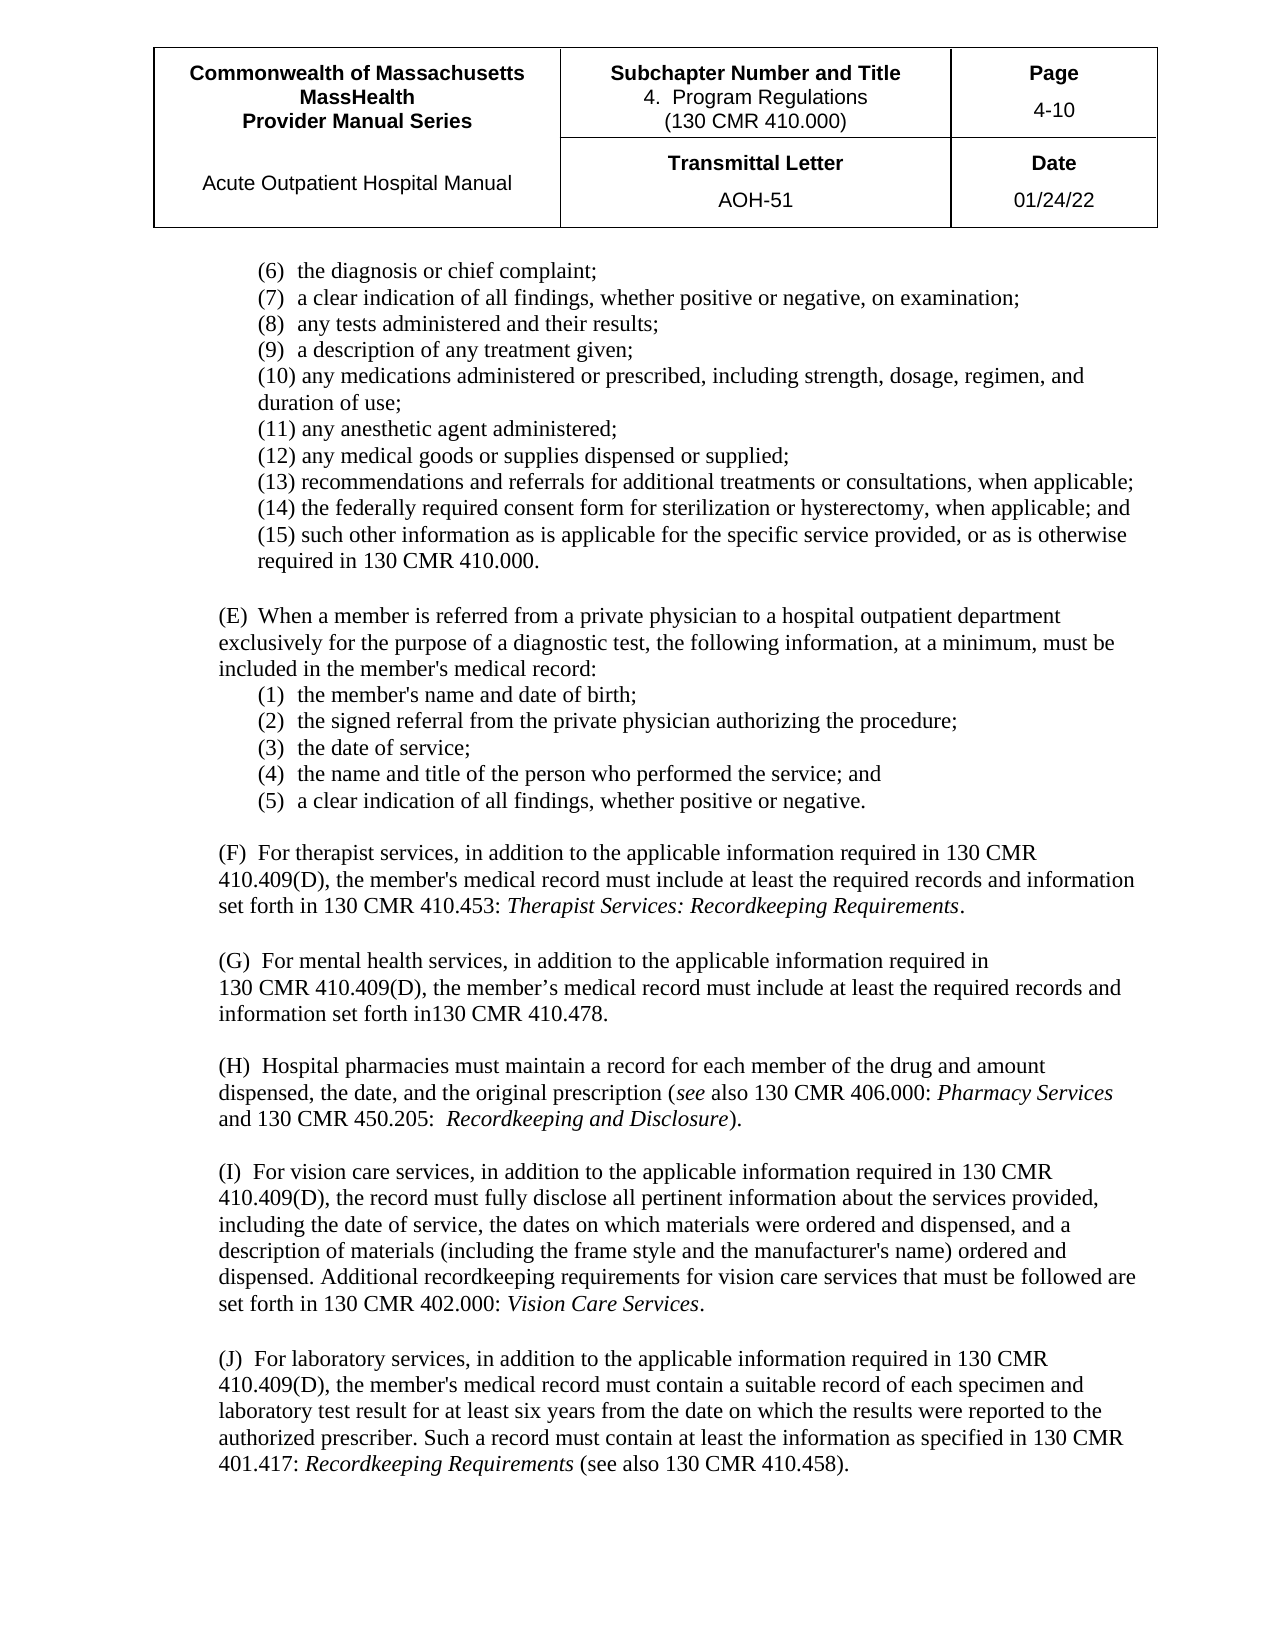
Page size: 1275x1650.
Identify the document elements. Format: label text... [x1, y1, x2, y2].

text (11) any anesthetic agent administered; [121, 415, 1146, 442]
table_header Page 4-10 [952, 48, 1157, 137]
text (15) such other information as is applicable for the specific service provided, or as is otherwise required in 130 CMR 410.000. [257, 521, 1146, 573]
table_header Commonwealth of Massachusetts MassHealth Provider Manual Series [155, 48, 560, 137]
text (1) the member's name and date of birth; [121, 681, 1146, 708]
text (E) When a member is referred from a private physician to a hospital outpatient department exclusively for the purpose of a diagnostic test, the following information, at a minimum, must be included in the member's medical record: [218, 602, 1146, 681]
text (I) For vision care services, in addition to the applicable information required in 130 CMR 410.409(D), the record must fully disclose all pertinent information about the services provided, including the date of service, the dates on which materials were ordered and dispensed, and a description of materials (including the frame style and the manufacturer's name) ordered and dispensed. Additional recordkeeping requirements for vision care services that must be followed are set forth in 130 CMR 402.000: Vision Care Services. [218, 1158, 1146, 1316]
text (13) recommendations and referrals for additional treatments or consultations, when applicable; [182, 468, 1146, 494]
table_cell Transmittal Letter AOH-51 [561, 138, 950, 227]
text (G) For mental health services, in addition to the applicable information required in 130 CMR 410.409(D), the member’s medical record must include at least the required records and information set forth in130 CMR 410.478. [218, 947, 1146, 1026]
table_cell Date 01/24/22 [952, 137, 1157, 227]
text (3) the date of service; [121, 734, 1146, 760]
text (5) a clear indication of all findings, whether positive or negative. [258, 787, 1146, 813]
text (H) Hospital pharmacies must maintain a record for each member of the drug and amount dispensed, the date, and the original prescription (see also 130 CMR 406.000: Pharmacy Services and 130 CMR 450.205: Recordkeeping and Disclosure). [218, 1053, 1146, 1132]
text (2) the signed referral from the private physician authorizing the procedure; [258, 708, 1146, 734]
text (14) the federally required consent form for sterilization or hysterectomy, when applicable; and [257, 494, 1146, 521]
text (7) a clear indication of all findings, whether positive or negative, on examination; [258, 283, 1146, 310]
table_cell Acute Outpatient Hospital Manual [155, 137, 560, 227]
text (J) For laboratory services, in addition to the applicable information required in 130 CMR 410.409(D), the member's medical record must contain a suitable record of each specimen and laboratory test result for at least six years from the date on which the results were reported to the authorized prescriber. Such a record must contain at least the information as specified in 130 CMR 401.417: Recordkeeping Requirements (see also 130 CMR 410.458). [218, 1345, 1146, 1477]
text (8) any tests administered and their results; [121, 310, 1146, 336]
text (4) the name and title of the person who performed the service; and [258, 760, 1146, 787]
table_header Subchapter Number and Title 4. Program Regulations (130 CMR 410.000) [561, 48, 951, 137]
text (12) any medical goods or supplies dispensed or supplied; [121, 442, 1146, 468]
text (6) the diagnosis or chief complaint; [121, 257, 1146, 283]
text (9) a description of any treatment given; [121, 336, 1146, 363]
text (F) For therapist services, in addition to the applicable information required in 130 CMR 410.409(D), the member's medical record must include at least the required records and information set forth in 130 CMR 410.453: Therapist Services: Recordkeeping Requirements. [218, 839, 1146, 918]
text (10) any medications administered or prescribed, including strength, dosage, regimen, and duration of use; [258, 363, 1146, 415]
